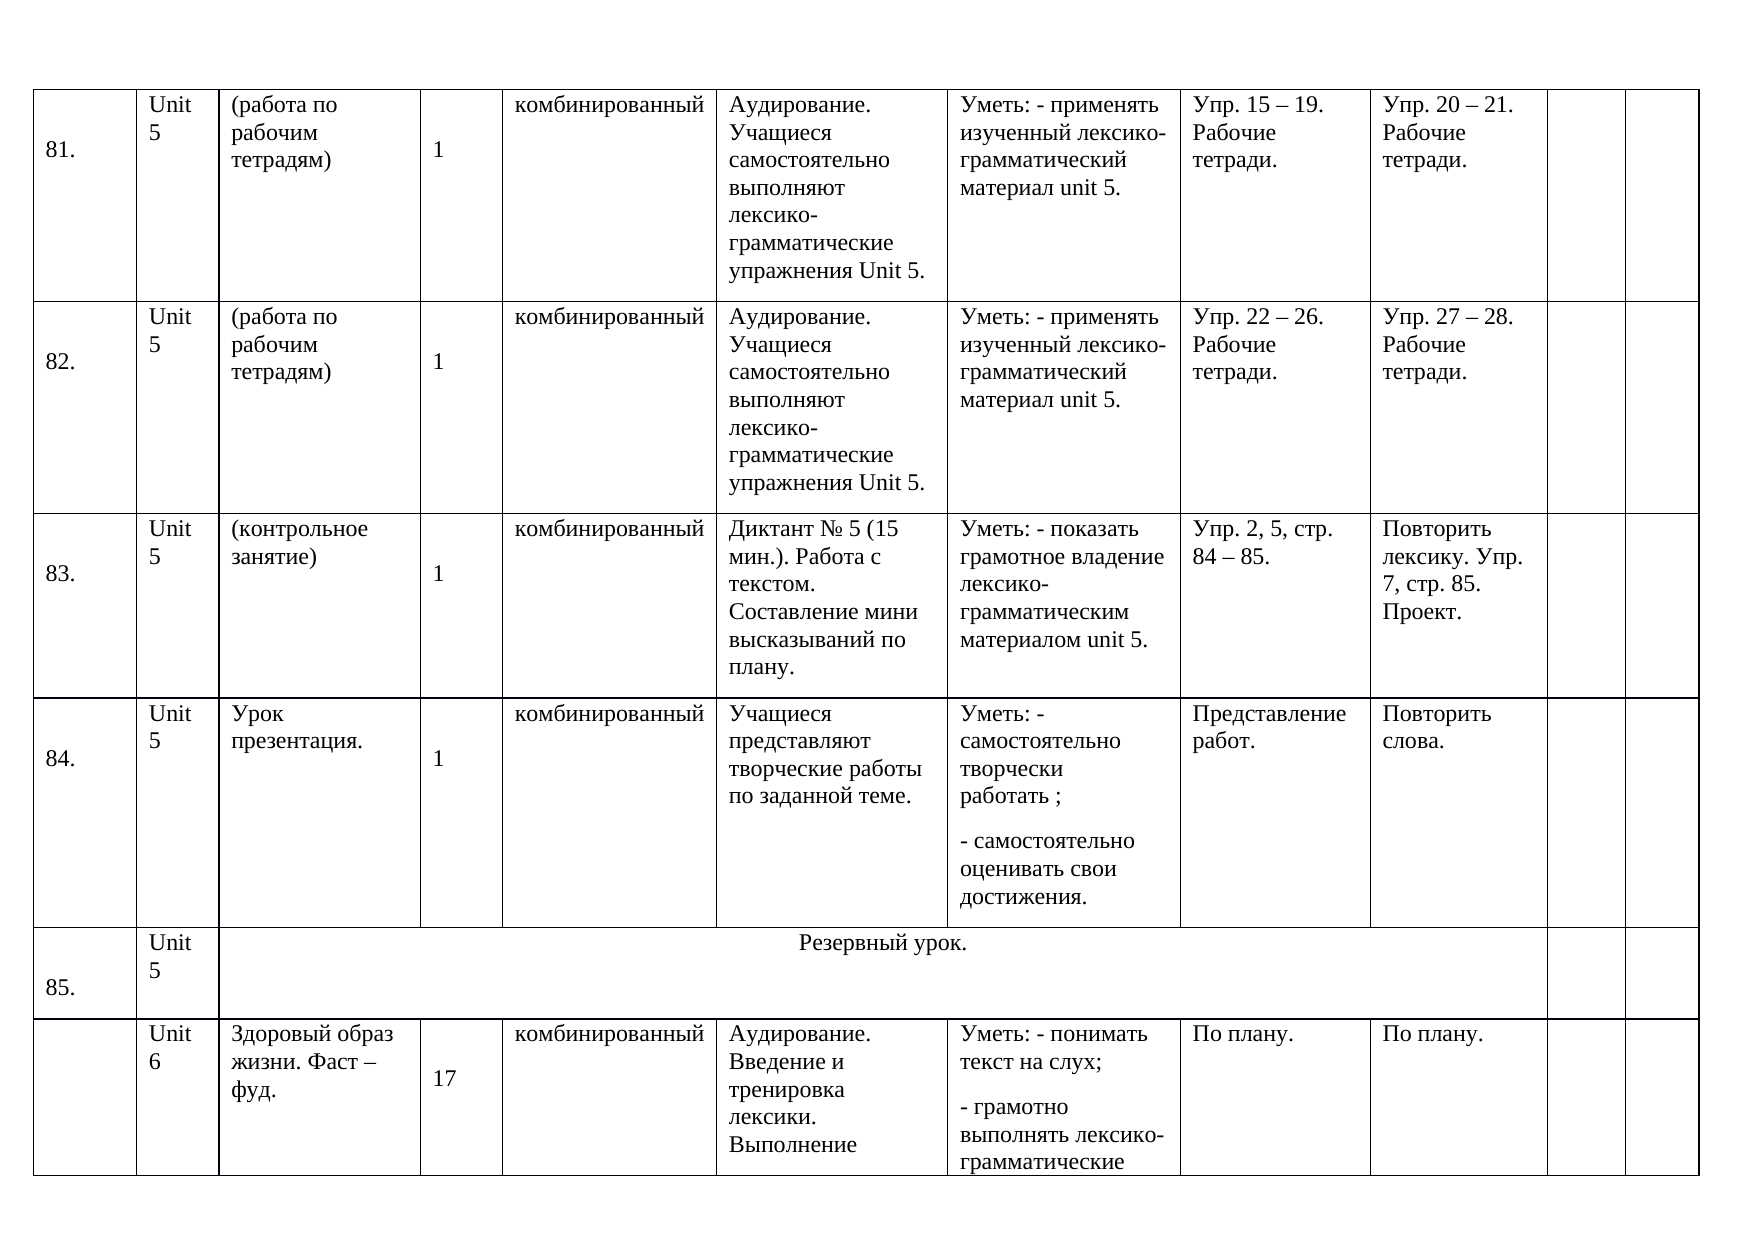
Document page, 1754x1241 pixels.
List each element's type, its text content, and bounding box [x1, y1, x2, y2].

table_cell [220, 1020, 420, 1175]
table_cell Упр. 27 – 28. Рабочие тетради. [1371, 302, 1547, 513]
table_cell Упр. 2, 5, стр. 84 – 85. [1181, 514, 1370, 697]
table_cell [1626, 928, 1698, 1018]
table_cell 1 [421, 699, 502, 927]
table_cell комбинированный [503, 699, 716, 927]
table_cell [1548, 90, 1625, 301]
table_cell [1626, 1020, 1698, 1175]
table_cell Unit 5 [137, 90, 218, 301]
table_cell 17 [421, 1020, 502, 1175]
table_cell 85. [34, 928, 136, 1018]
table_cell (работа по рабочим тетрадям) [220, 90, 420, 301]
table_cell [1626, 302, 1698, 513]
table_cell 1 [421, 302, 502, 513]
table_cell 84. [34, 699, 136, 927]
table_cell 81. [34, 90, 136, 301]
table_cell Unit 5 [137, 928, 218, 1018]
table_cell [1626, 90, 1698, 301]
table_cell Уметь: - самостоятельно творчески работать ; - самостоятельно оценивать свои достижения. [948, 699, 1180, 927]
table_cell [1548, 699, 1625, 927]
table_cell Unit 5 [137, 302, 218, 513]
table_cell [948, 90, 1180, 301]
table_cell [1548, 1020, 1625, 1175]
table_cell Аудирование. Учащиеся самостоятельно выполняют лексико-грамматические упражнения Unit 5. [717, 302, 947, 513]
table_cell Учащиеся представляют творческие работы по заданной теме. [717, 699, 947, 927]
table_cell [1548, 514, 1625, 697]
table_cell [34, 1020, 136, 1175]
table_cell Упр. 20 – 21. Рабочие тетради. [1371, 90, 1547, 301]
table_cell 82. [34, 302, 136, 513]
table_cell [1548, 928, 1625, 1018]
table_cell По плану. [1371, 1020, 1547, 1175]
table_cell Уметь: - показать грамотное владение лексико-грамматическим материалом unit 5. [948, 514, 1180, 697]
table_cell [948, 1020, 1180, 1175]
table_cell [717, 1020, 947, 1175]
table_cell Unit 5 [137, 699, 218, 927]
table_cell комбинированный [503, 1020, 716, 1175]
table_cell Резервный урок. [220, 928, 1547, 1018]
table_cell 1 [421, 90, 502, 301]
table_cell Unit 6 [137, 1020, 218, 1175]
table_cell комбинированный [503, 514, 716, 697]
table_cell Уметь: - применять изученный лексико-грамматический материал unit 5. [948, 302, 1180, 513]
table_cell Упр. 22 – 26. Рабочие тетради. [1181, 302, 1370, 513]
table_cell комбинированный [503, 302, 716, 513]
table_cell комбинированный [503, 90, 716, 301]
table_cell Диктант № 5 (15 мин.). Работа с текстом. Составление мини высказываний по плану. [717, 514, 947, 697]
table_cell Представление работ. [1181, 699, 1370, 927]
table_cell 83. [34, 514, 136, 697]
table_cell [1626, 514, 1698, 697]
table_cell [717, 90, 947, 301]
table_cell 1 [421, 514, 502, 697]
table_cell Unit 5 [137, 514, 218, 697]
table_cell (контрольное занятие) [220, 514, 420, 697]
table_cell Упр. 15 – 19. Рабочие тетради. [1181, 90, 1370, 301]
table_cell Урок презентация. [220, 699, 420, 927]
table_cell Повторить лексику. Упр. 7, стр. 85. Проект. [1371, 514, 1547, 697]
table_cell Повторить слова. [1371, 699, 1547, 927]
table_cell По плану. [1181, 1020, 1370, 1175]
table_cell [1626, 699, 1698, 927]
table_cell [1548, 302, 1625, 513]
table_cell (работа по рабочим тетрадям) [220, 302, 420, 513]
